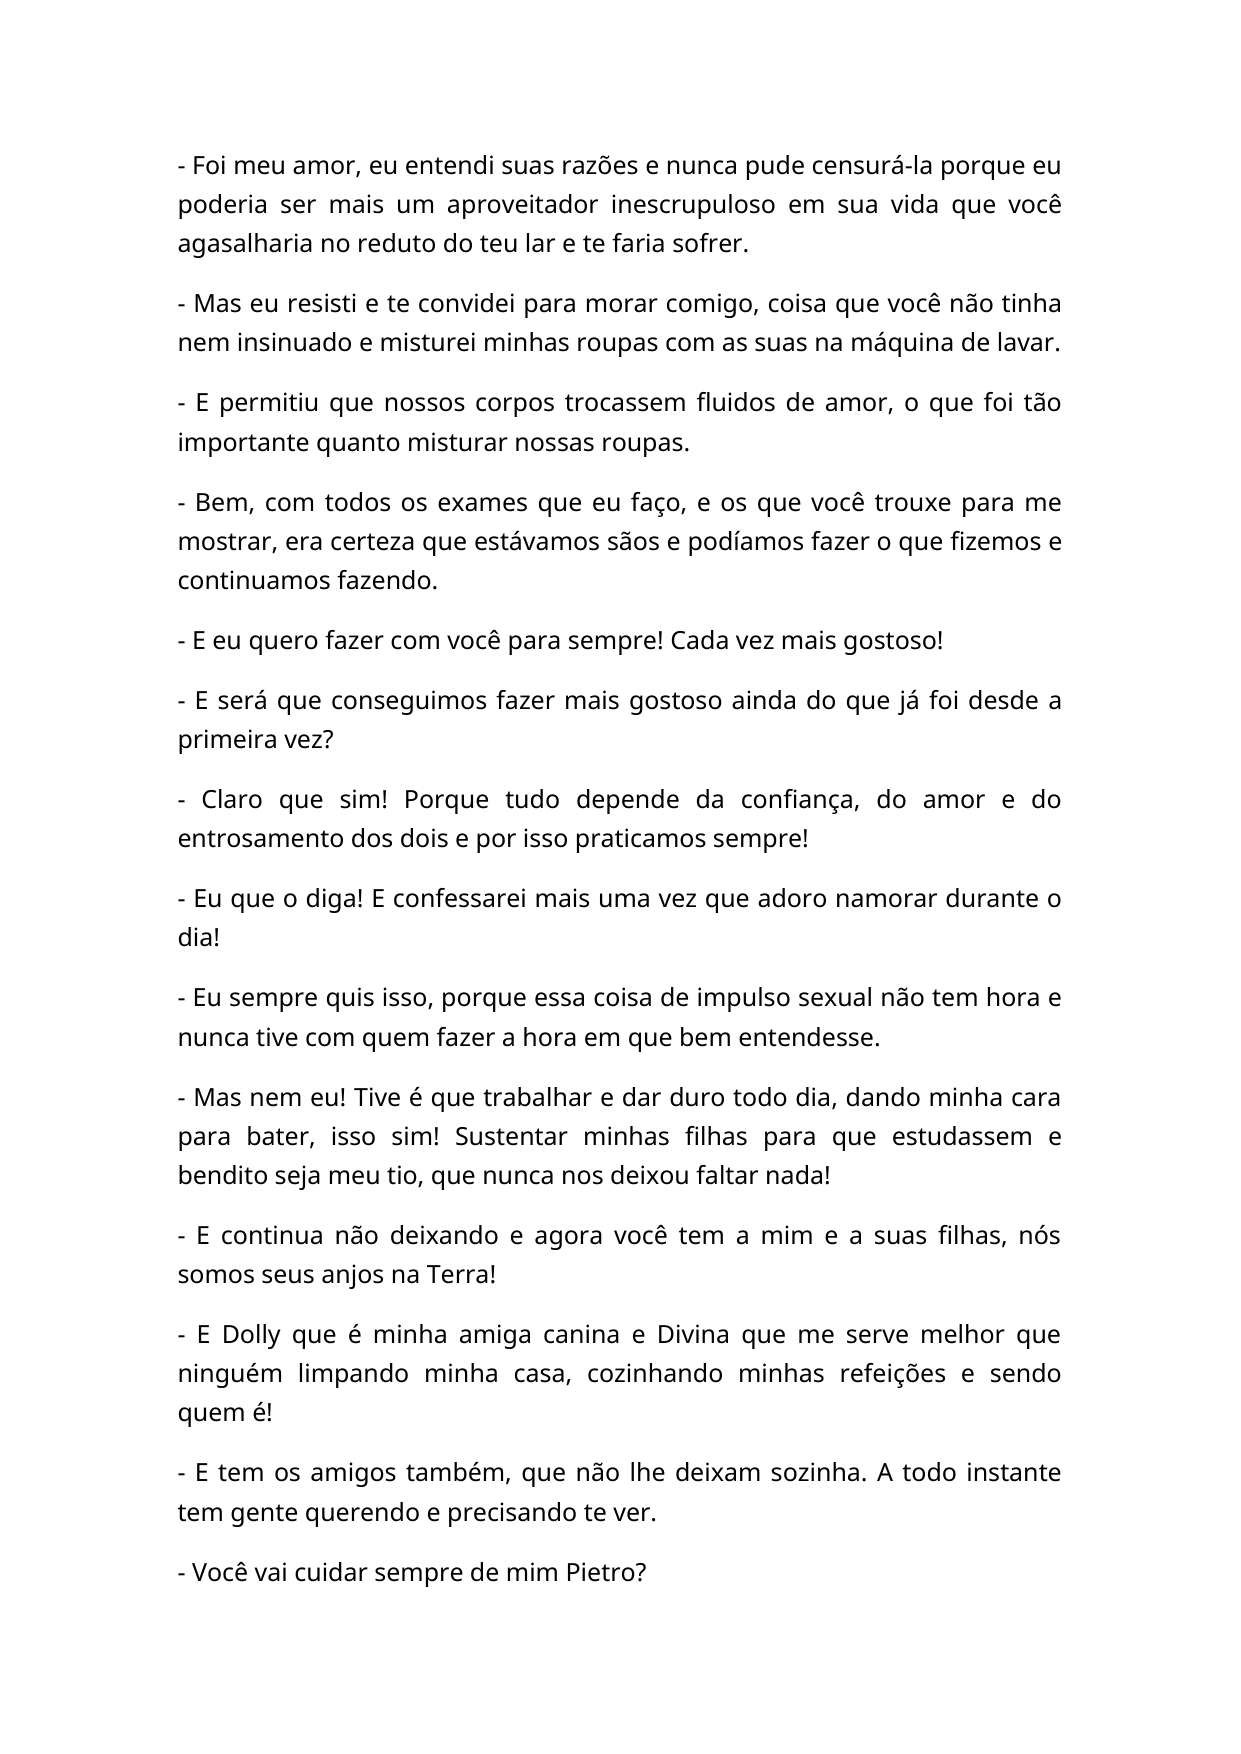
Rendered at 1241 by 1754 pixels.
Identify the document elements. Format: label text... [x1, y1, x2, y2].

text - E Dolly que é minha amiga canina e Divina que me serve melhor que ninguém limpando minha casa, cozinhando minhas refeições e sendo quem é! [177, 1317, 1063, 1429]
text - Claro que sim! Porque tudo depende da confiança, do amor e do entrosamento dos dois e por isso praticamos sempre! [177, 782, 1063, 855]
text - E continua não deixando e agora você tem a mim e a suas filhas, nós somos seus anjos na Terra! [177, 1218, 1063, 1291]
text - Mas eu resisti e te convidei para morar comigo, coisa que você não tinha nem insinuado e misturei minhas roupas com as suas na máquina de lavar. [177, 286, 1063, 359]
text - Eu que o diga! E confessarei mais uma vez que adoro namorar durante o dia! [177, 881, 1063, 954]
text - E será que conseguimos fazer mais gostoso ainda do que já foi desde a primeira vez? [177, 683, 1063, 756]
text - Você vai cuidar sempre de mim Pietro? [177, 1554, 1063, 1588]
text - Foi meu amor, eu entendi suas razões e nunca pude censurá-la porque eu poderia ser mais um aproveitador inescrupuloso em sua vida que você agasalharia no reduto do teu lar e te faria sofrer. [177, 148, 1063, 260]
text - E tem os amigos também, que não lhe deixam sozinha. A todo instante tem gente querendo e precisando te ver. [177, 1455, 1063, 1528]
text - E eu quero fazer com você para sempre! Cada vez mais gostoso! [177, 623, 1063, 657]
text - Mas nem eu! Tive é que trabalhar e dar duro todo dia, dando minha cara para bater, isso sim! Sustentar minhas filhas para que estudassem e bendito seja meu tio, que nunca nos deixou faltar nada! [177, 1079, 1063, 1192]
text - Bem, com todos os exames que eu faço, e os que você trouxe para me mostrar, era certeza que estávamos sãos e podíamos fazer o que fizemos e continuamos fazendo. [177, 484, 1063, 597]
text - E permitiu que nossos corpos trocassem fluidos de amor, o que foi tão importante quanto misturar nossas roupas. [177, 385, 1063, 458]
text - Eu sempre quis isso, porque essa coisa de impulso sexual não tem hora e nunca tive com quem fazer a hora em que bem entendesse. [177, 980, 1063, 1053]
